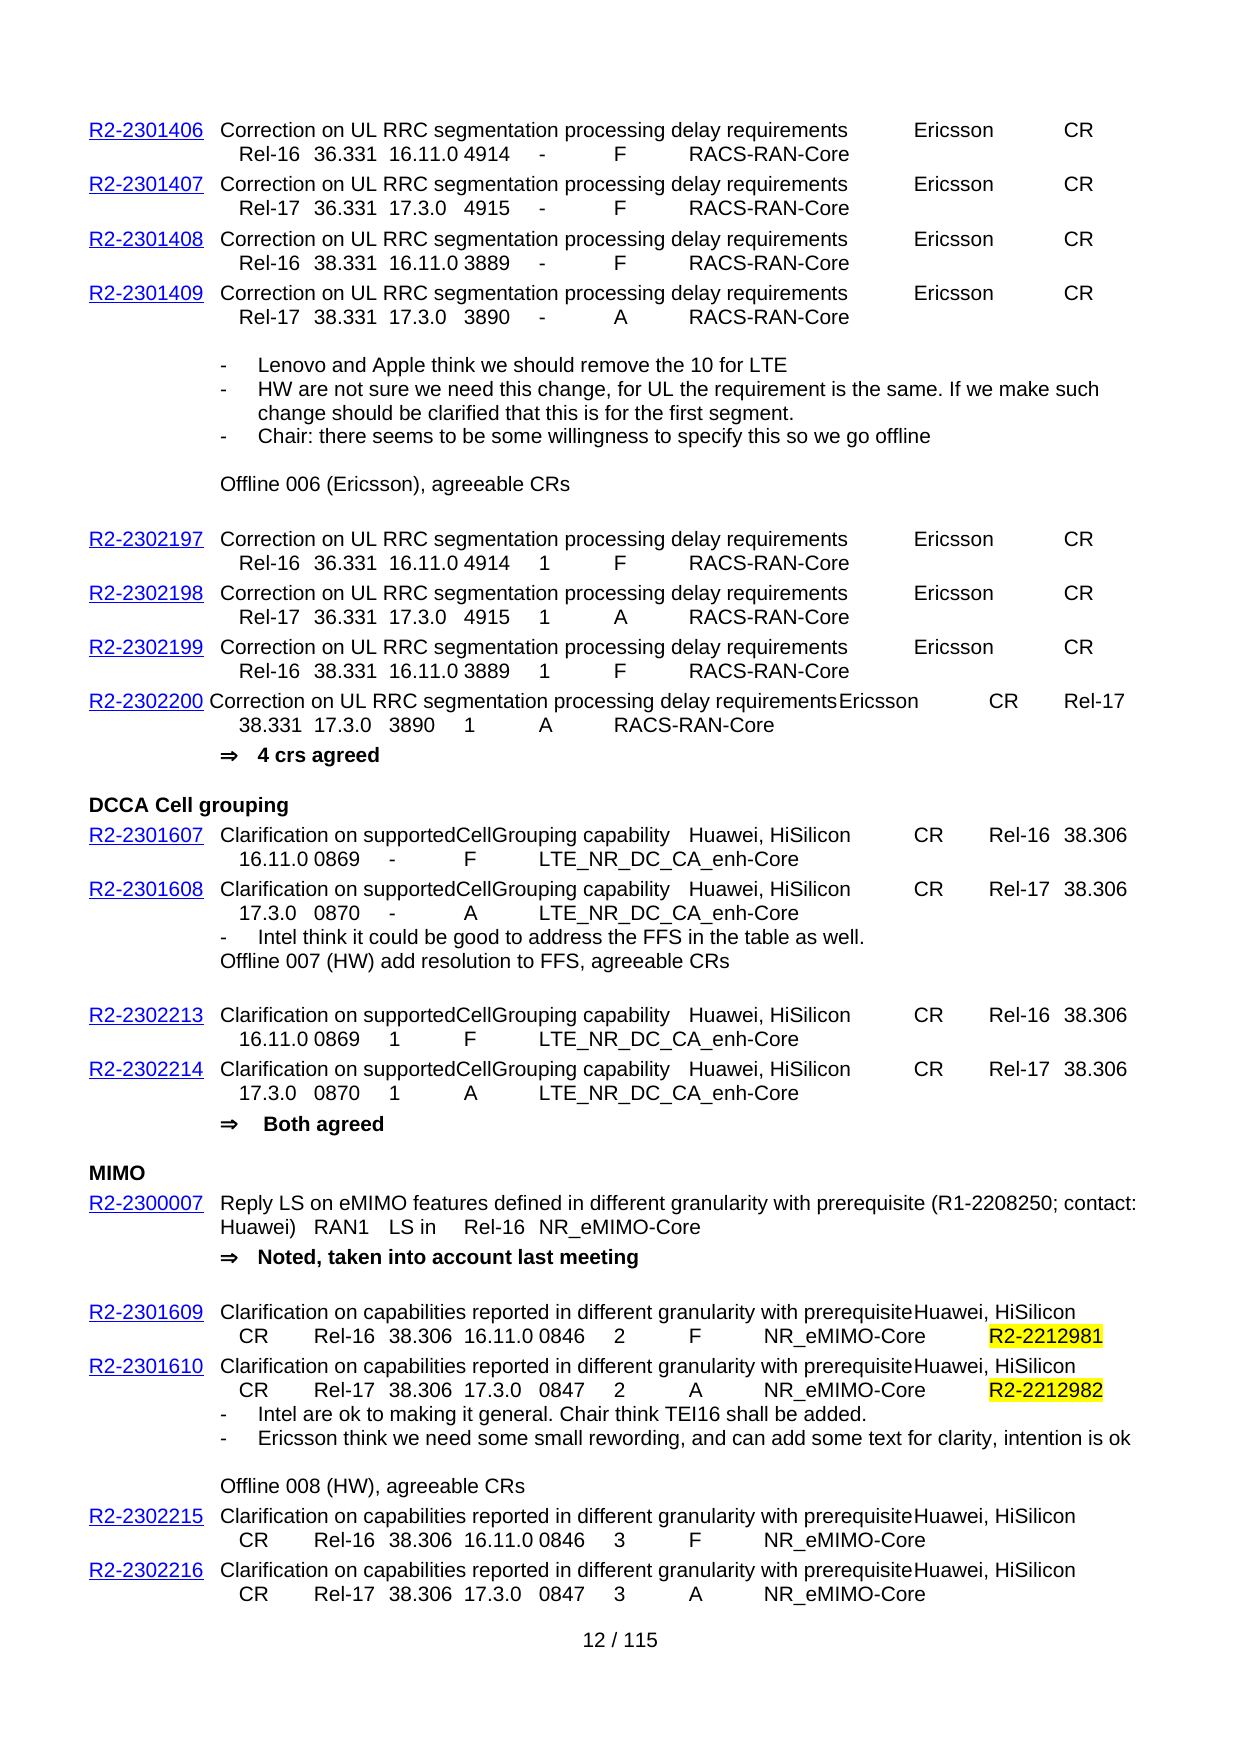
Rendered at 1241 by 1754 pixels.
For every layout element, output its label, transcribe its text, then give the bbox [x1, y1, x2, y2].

title R2-2302200 Correction on UL RRC segmentation processing delay requirements Ericsson CR Rel-17 38.331 17.3.0 3890 1 A RACS-RAN-Core [89, 689, 1152, 737]
text DCCA Cell grouping [89, 793, 1152, 817]
text - Intel think it could be good to address the FFS in the table as well. [220, 925, 1152, 949]
title R2-2300007 Reply LS on eMIMO features defined in different granularity with prerequisite (R1-2208250; contact: Huawei) RAN1 LS in Rel-16 NR_eMIMO-Core [89, 1191, 1152, 1239]
text MIMO [89, 1161, 1152, 1185]
text 4 crs agreed [220, 743, 1152, 768]
title R2-2301407 Correction on UL RRC segmentation processing delay requirements Ericsson CR Rel-17 36.331 17.3.0 4915 - F RACS-RAN-Core [89, 172, 1152, 220]
title R2-2302215 Clarification on capabilities reported in different granularity with prerequisite Huawei, HiSilicon CR Rel-16 38.306 16.11.0 0846 3 F NR_eMIMO-Core [89, 1504, 1152, 1552]
text Offline 006 (Ericsson), agreeable CRs [220, 472, 1152, 496]
text - HW are not sure we need this change, for UL the requirement is the same. If we make such change should be clarified that this is for the first segment. [220, 376, 1152, 424]
text - Chair: there seems to be some willingness to specify this so we go offline [220, 424, 1152, 448]
title R2-2301610 Clarification on capabilities reported in different granularity with prerequisite Huawei, HiSilicon CR Rel-17 38.306 17.3.0 0847 2 A NR_eMIMO-Core R2-2212982 [89, 1354, 1152, 1402]
title R2-2302197 Correction on UL RRC segmentation processing delay requirements Ericsson CR Rel-16 36.331 16.11.0 4914 1 F RACS-RAN-Core [89, 526, 1152, 574]
title R2-2301608 Clarification on supportedCellGrouping capability Huawei, HiSilicon CR Rel-17 38.306 17.3.0 0870 - A LTE_NR_DC_CA_enh-Core [89, 877, 1152, 925]
text Both agreed [220, 1111, 1152, 1136]
title R2-2302198 Correction on UL RRC segmentation processing delay requirements Ericsson CR Rel-17 36.331 17.3.0 4915 1 A RACS-RAN-Core [89, 581, 1152, 628]
title R2-2302199 Correction on UL RRC segmentation processing delay requirements Ericsson CR Rel-16 38.331 16.11.0 3889 1 F RACS-RAN-Core [89, 635, 1152, 683]
text - Ericsson think we need some small rewording, and can add some text for clarity, intention is ok [220, 1426, 1152, 1450]
text - Lenovo and Apple think we should remove the 10 for LTE [220, 352, 1152, 376]
text Noted, taken into account last meeting [220, 1245, 1152, 1270]
text - Intel are ok to making it general. Chair think TEI16 shall be added. [220, 1402, 1152, 1426]
text Offline 007 (HW) add resolution to FFS, agreeable CRs [220, 949, 1152, 973]
title R2-2302216 Clarification on capabilities reported in different granularity with prerequisite Huawei, HiSilicon CR Rel-17 38.306 17.3.0 0847 3 A NR_eMIMO-Core [89, 1558, 1152, 1606]
title R2-2301609 Clarification on capabilities reported in different granularity with prerequisite Huawei, HiSilicon CR Rel-16 38.306 16.11.0 0846 2 F NR_eMIMO-Core R2-2212981 [89, 1300, 1152, 1348]
text Offline 008 (HW), agreeable CRs [220, 1474, 1152, 1498]
title R2-2301406 Correction on UL RRC segmentation processing delay requirements Ericsson CR Rel-16 36.331 16.11.0 4914 - F RACS-RAN-Core [89, 118, 1152, 166]
title R2-2301409 Correction on UL RRC segmentation processing delay requirements Ericsson CR Rel-17 38.331 17.3.0 3890 - A RACS-RAN-Core [89, 281, 1152, 328]
title R2-2302214 Clarification on supportedCellGrouping capability Huawei, HiSilicon CR Rel-17 38.306 17.3.0 0870 1 A LTE_NR_DC_CA_enh-Core [89, 1057, 1152, 1105]
title R2-2302213 Clarification on supportedCellGrouping capability Huawei, HiSilicon CR Rel-16 38.306 16.11.0 0869 1 F LTE_NR_DC_CA_enh-Core [89, 1003, 1152, 1051]
title R2-2301607 Clarification on supportedCellGrouping capability Huawei, HiSilicon CR Rel-16 38.306 16.11.0 0869 - F LTE_NR_DC_CA_enh-Core [89, 823, 1152, 871]
title R2-2301408 Correction on UL RRC segmentation processing delay requirements Ericsson CR Rel-16 38.331 16.11.0 3889 - F RACS-RAN-Core [89, 226, 1152, 274]
